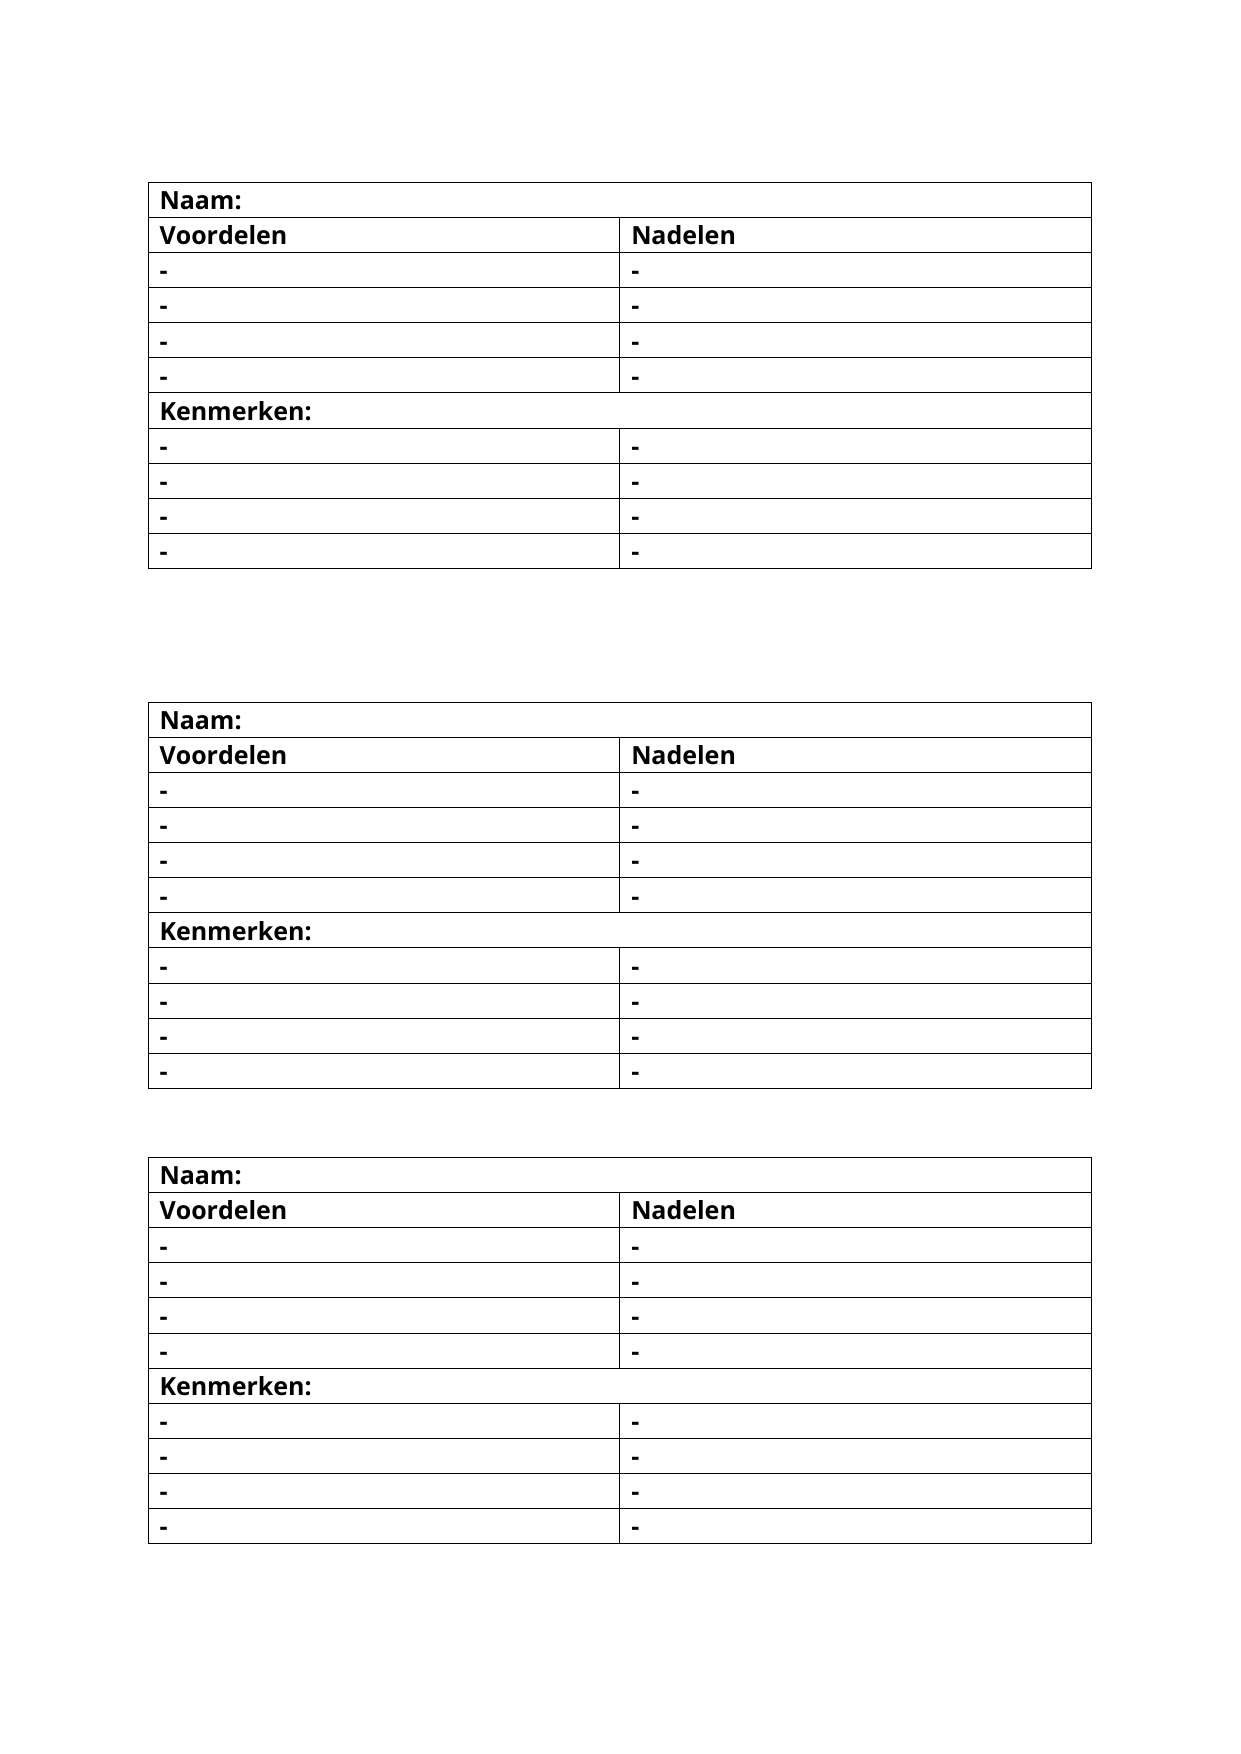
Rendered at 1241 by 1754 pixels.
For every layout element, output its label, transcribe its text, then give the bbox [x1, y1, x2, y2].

table_cell - [620, 1019, 1091, 1053]
table_cell - [620, 1054, 1091, 1088]
table_cell - [149, 1439, 619, 1473]
table_cell - [149, 1263, 619, 1297]
table_cell - [620, 323, 1091, 357]
table_cell - [149, 1334, 619, 1367]
table_cell - [620, 429, 1091, 462]
table_cell - [149, 464, 619, 498]
table_cell - [620, 358, 1091, 392]
table_cell Kenmerken: [149, 1369, 1091, 1403]
table_cell - [149, 1298, 619, 1332]
table_cell - [620, 1298, 1091, 1332]
table_cell - [149, 499, 619, 533]
table_cell Nadelen [620, 1193, 1091, 1227]
table_cell - [149, 288, 619, 322]
table_cell - [149, 984, 619, 1017]
table_cell - [620, 253, 1091, 287]
table_cell - [620, 773, 1091, 807]
table_cell - [149, 808, 619, 842]
table_cell - [149, 1019, 619, 1053]
table_cell - [620, 808, 1091, 842]
table_cell - [620, 534, 1091, 568]
table_cell - [620, 1439, 1091, 1473]
table_cell - [149, 948, 619, 982]
table_cell - [149, 429, 619, 462]
table_cell - [620, 499, 1091, 533]
table_cell - [149, 534, 619, 568]
table_cell - [149, 773, 619, 807]
table_cell - [620, 1404, 1091, 1438]
table_header Naam: [149, 183, 1091, 217]
table_cell - [149, 1404, 619, 1438]
table_cell - [620, 1474, 1091, 1508]
table_cell - [620, 1228, 1091, 1262]
table_cell - [620, 1334, 1091, 1367]
table_cell Kenmerken: [149, 913, 1091, 947]
table_header Naam: [149, 703, 1091, 737]
table_cell - [149, 253, 619, 287]
table_cell - [149, 358, 619, 392]
table_cell - [620, 984, 1091, 1017]
table_cell - [620, 464, 1091, 498]
table_cell - [149, 843, 619, 877]
table_cell - [620, 1263, 1091, 1297]
table_cell - [620, 843, 1091, 877]
table_cell - [620, 288, 1091, 322]
table_cell Voordelen [149, 1193, 619, 1227]
table_cell - [620, 878, 1091, 912]
table_cell - [149, 1474, 619, 1508]
table_header Naam: [149, 1158, 1091, 1192]
table_cell - [149, 1509, 619, 1543]
table_cell Nadelen [620, 218, 1091, 252]
table_cell Voordelen [149, 218, 619, 252]
table_cell - [149, 323, 619, 357]
table_cell - [149, 1054, 619, 1088]
table_cell - [620, 948, 1091, 982]
table_cell Kenmerken: [149, 393, 1091, 427]
table_cell Voordelen [149, 738, 619, 772]
table_cell - [620, 1509, 1091, 1543]
table_cell - [149, 878, 619, 912]
table_cell - [149, 1228, 619, 1262]
table_cell Nadelen [620, 738, 1091, 772]
